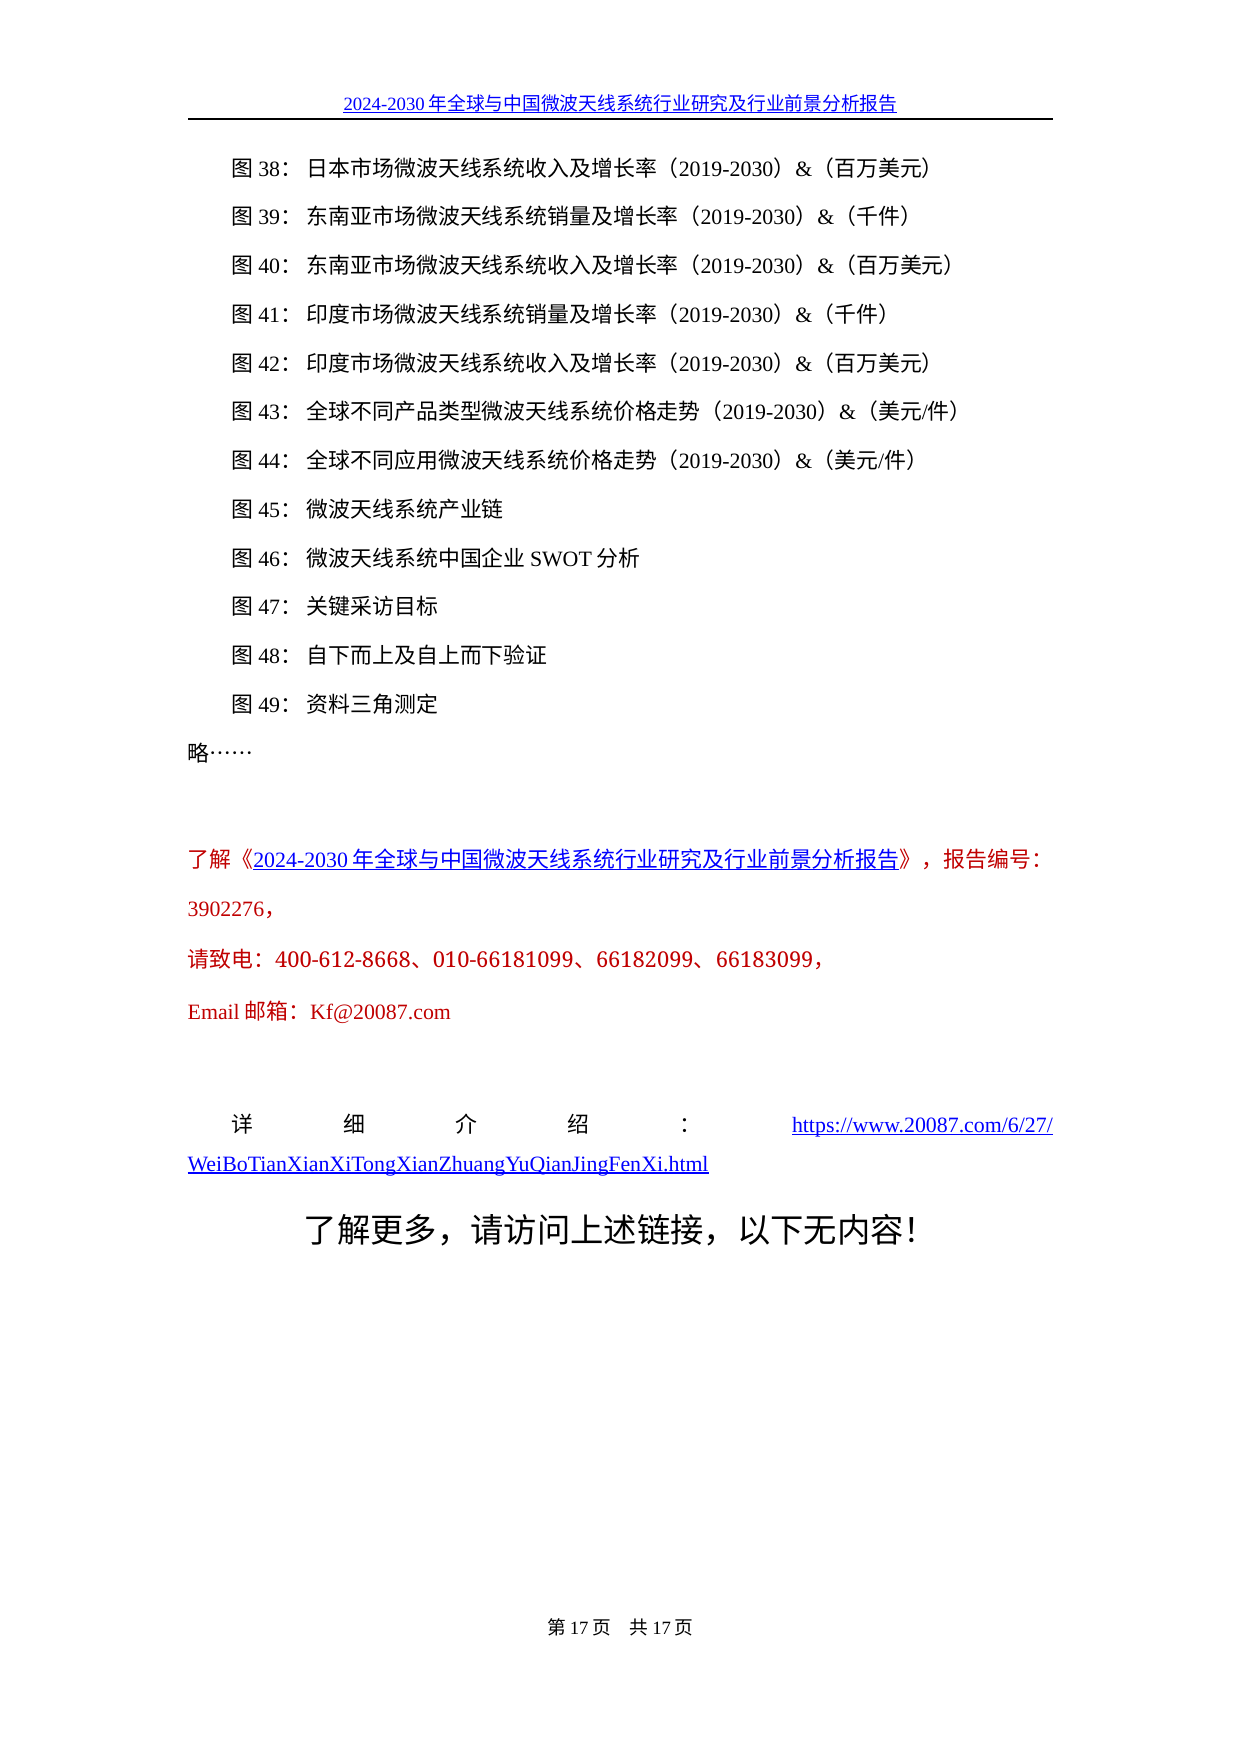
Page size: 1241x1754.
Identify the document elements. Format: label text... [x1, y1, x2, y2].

title 了解更多，请访问上述链接，以下无内容！ [187, 1195, 1053, 1260]
text Email邮箱：Kf@20087.com [187, 993, 1053, 1026]
text 了解《2024-2030年全球与中国微波天线系统行业研究及行业前景分析报告》，报告编号：3902276， [187, 842, 1053, 923]
text 详细介绍：https://www.20087.com/6/27/WeiBoTianXianXiTongXianZhuangYuQianJingFenXi.html [187, 1106, 1053, 1179]
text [187, 150, 1053, 768]
text 请致电：400-612-8668、010-66181099、66182099、66183099， [187, 942, 1053, 974]
